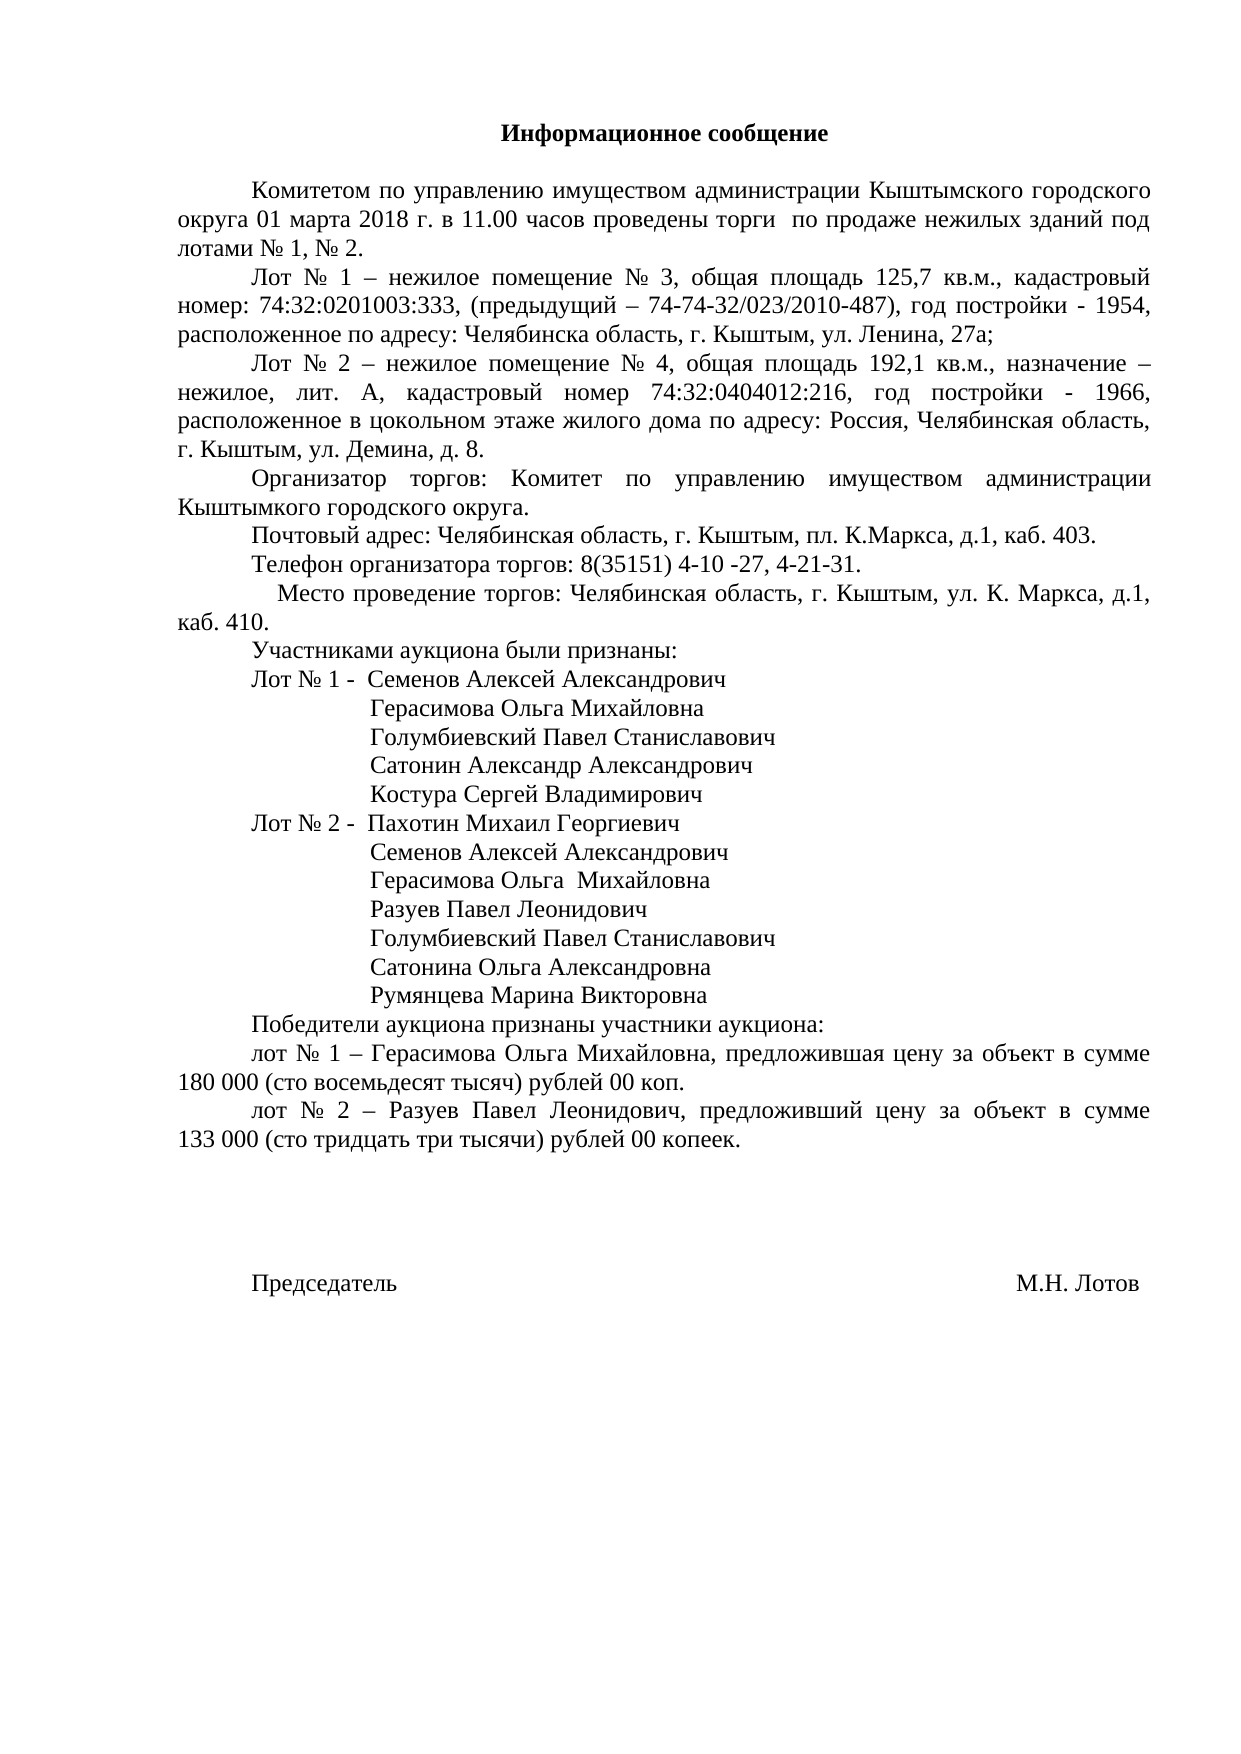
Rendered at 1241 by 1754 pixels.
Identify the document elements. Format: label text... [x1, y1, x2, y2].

text Телефон организатора торгов: 8(35151) 4-10 -27, 4-21-31. [177, 549, 1152, 578]
text Лот № 1 - Семенов Алексей Александрович [177, 664, 1152, 693]
text Герасимова Ольга Михайловна [177, 866, 1152, 894]
text Сатонина Ольга Александровна [177, 952, 1152, 981]
text Председатель М.Н. Лотов [177, 1268, 1152, 1297]
text Комитетом по управлению имуществом администрации Кыштымского городского округа 01 марта 2018 г. в 11.00 часов проведены торги по продаже нежилых зданий под лотами № 1, № 2. [177, 176, 1152, 262]
text лот № 1 – Герасимова Ольга Михайловна, предложившая цену за объект в сумме 180 000 (сто восемьдесят тысяч) рублей 00 коп. [177, 1038, 1152, 1096]
text Лот № 2 – нежилое помещение № 4, общая площадь 192,1 кв.м., назначение – нежилое, лит. А, кадастровый номер 74:32:0404012:216, год постройки - 1966, расположенное в цокольном этаже жилого дома по адресу: Россия, Челябинская область, г. Кыштым, ул. Демина, д. 8. [177, 348, 1152, 463]
text Разуев Павел Леонидович [177, 894, 1152, 923]
text Информационное сообщение [177, 118, 1152, 147]
text Лот № 1 – нежилое помещение № 3, общая площадь 125,7 кв.м., кадастровый номер: 74:32:0201003:333, (предыдущий – 74-74-32/023/2010-487), год постройки - 1954, расположенное по адресу: Челябинска область, г. Кыштым, ул. Ленина, 27а; [177, 262, 1152, 348]
text Место проведение торгов: Челябинская область, г. Кыштым, ул. К. Маркса, д.1, каб. 410. [177, 578, 1152, 636]
text Почтовый адрес: Челябинская область, г. Кыштым, пл. К.Маркса, д.1, каб. 403. [177, 521, 1152, 549]
text Организатор торгов: Комитет по управлению имуществом администрации Кыштымкого городского округа. [177, 463, 1152, 521]
text лот № 2 – Разуев Павел Леонидович, предложивший цену за объект в сумме 133 000 (сто тридцать три тысячи) рублей 00 копеек. [177, 1096, 1152, 1153]
text Румянцева Марина Викторовна [177, 981, 1152, 1009]
text Голумбиевский Павел Станиславович [177, 923, 1152, 952]
text Семенов Алексей Александрович [177, 837, 1152, 866]
text Герасимова Ольга Михайловна [177, 693, 1152, 722]
text Голумбиевский Павел Станиславович [177, 722, 1152, 751]
text Лот № 2 - Пахотин Михаил Георгиевич [177, 808, 1152, 837]
text Сатонин Александр Александрович [177, 751, 1152, 779]
text Победители аукциона признаны участники аукциона: [177, 1009, 1152, 1038]
text Участниками аукциона были признаны: [177, 636, 1152, 664]
text Костура Сергей Владимирович [177, 779, 1152, 808]
